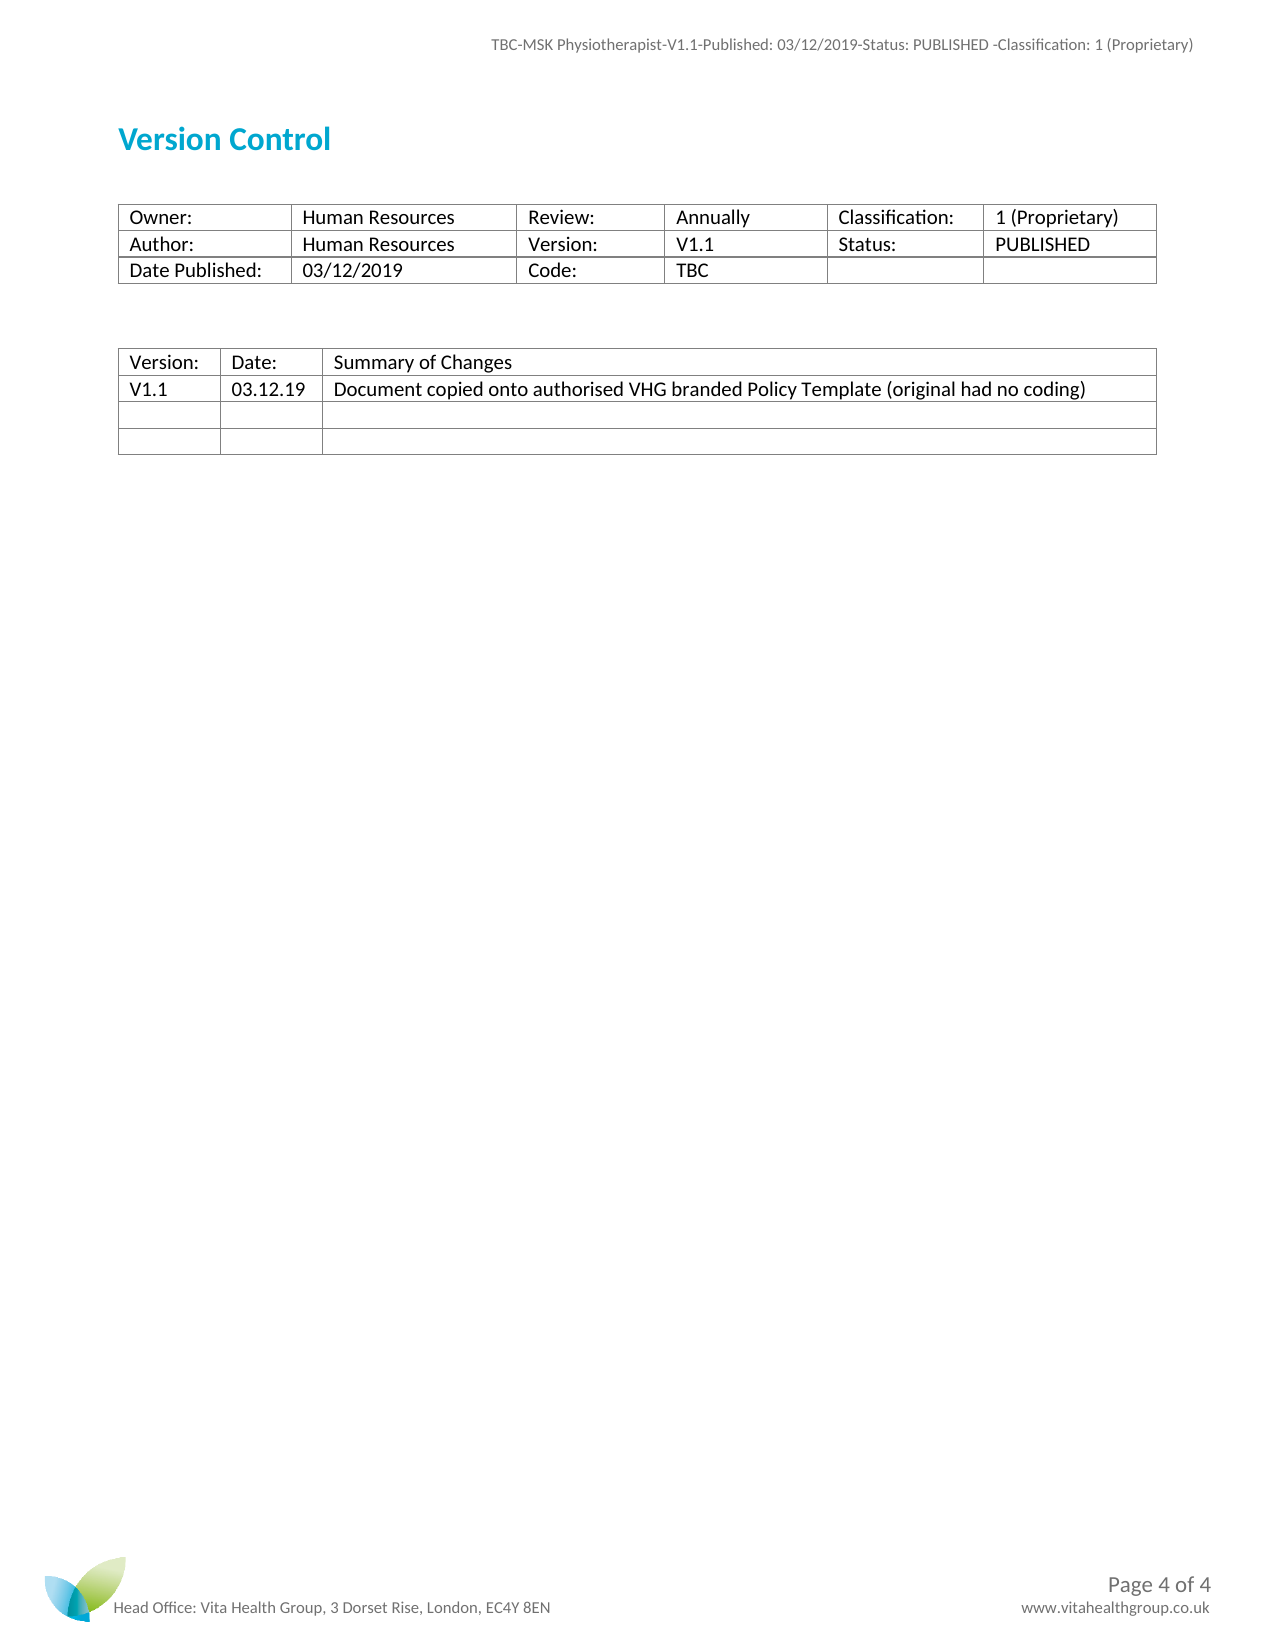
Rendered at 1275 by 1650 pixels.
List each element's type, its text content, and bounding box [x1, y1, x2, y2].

picture [44, 1557, 126, 1623]
table_cell [984, 258, 1156, 283]
table_header Summary of Changes [323, 349, 1156, 375]
table_cell [828, 258, 983, 283]
table_cell Date Published: [119, 258, 291, 283]
table_cell [323, 402, 1156, 428]
table_cell 03.12.19 [221, 376, 322, 401]
table_cell [323, 429, 1156, 454]
table_header Date: [221, 349, 322, 375]
table_header Classification: [828, 205, 983, 230]
table_cell Version: [517, 231, 664, 256]
subtitle Version Control [118, 118, 1157, 159]
table_cell Code: [517, 258, 664, 283]
table_header Review: [517, 205, 664, 230]
table_cell [292, 258, 516, 283]
table_cell Document copied onto authorised VHG branded Policy Template (original had no coding) [323, 376, 1156, 401]
table_cell [221, 402, 322, 428]
table_header Version: [119, 349, 220, 375]
table_cell Status: [828, 231, 983, 256]
table_cell Author: [119, 231, 291, 256]
table_header [984, 205, 1156, 230]
table_cell [119, 402, 220, 428]
table_cell [665, 258, 827, 283]
table_header Annually [665, 205, 827, 230]
table_cell [221, 429, 322, 454]
table_cell [119, 429, 220, 454]
table_cell V1.1 [119, 376, 220, 401]
table_header Owner: [119, 205, 291, 230]
